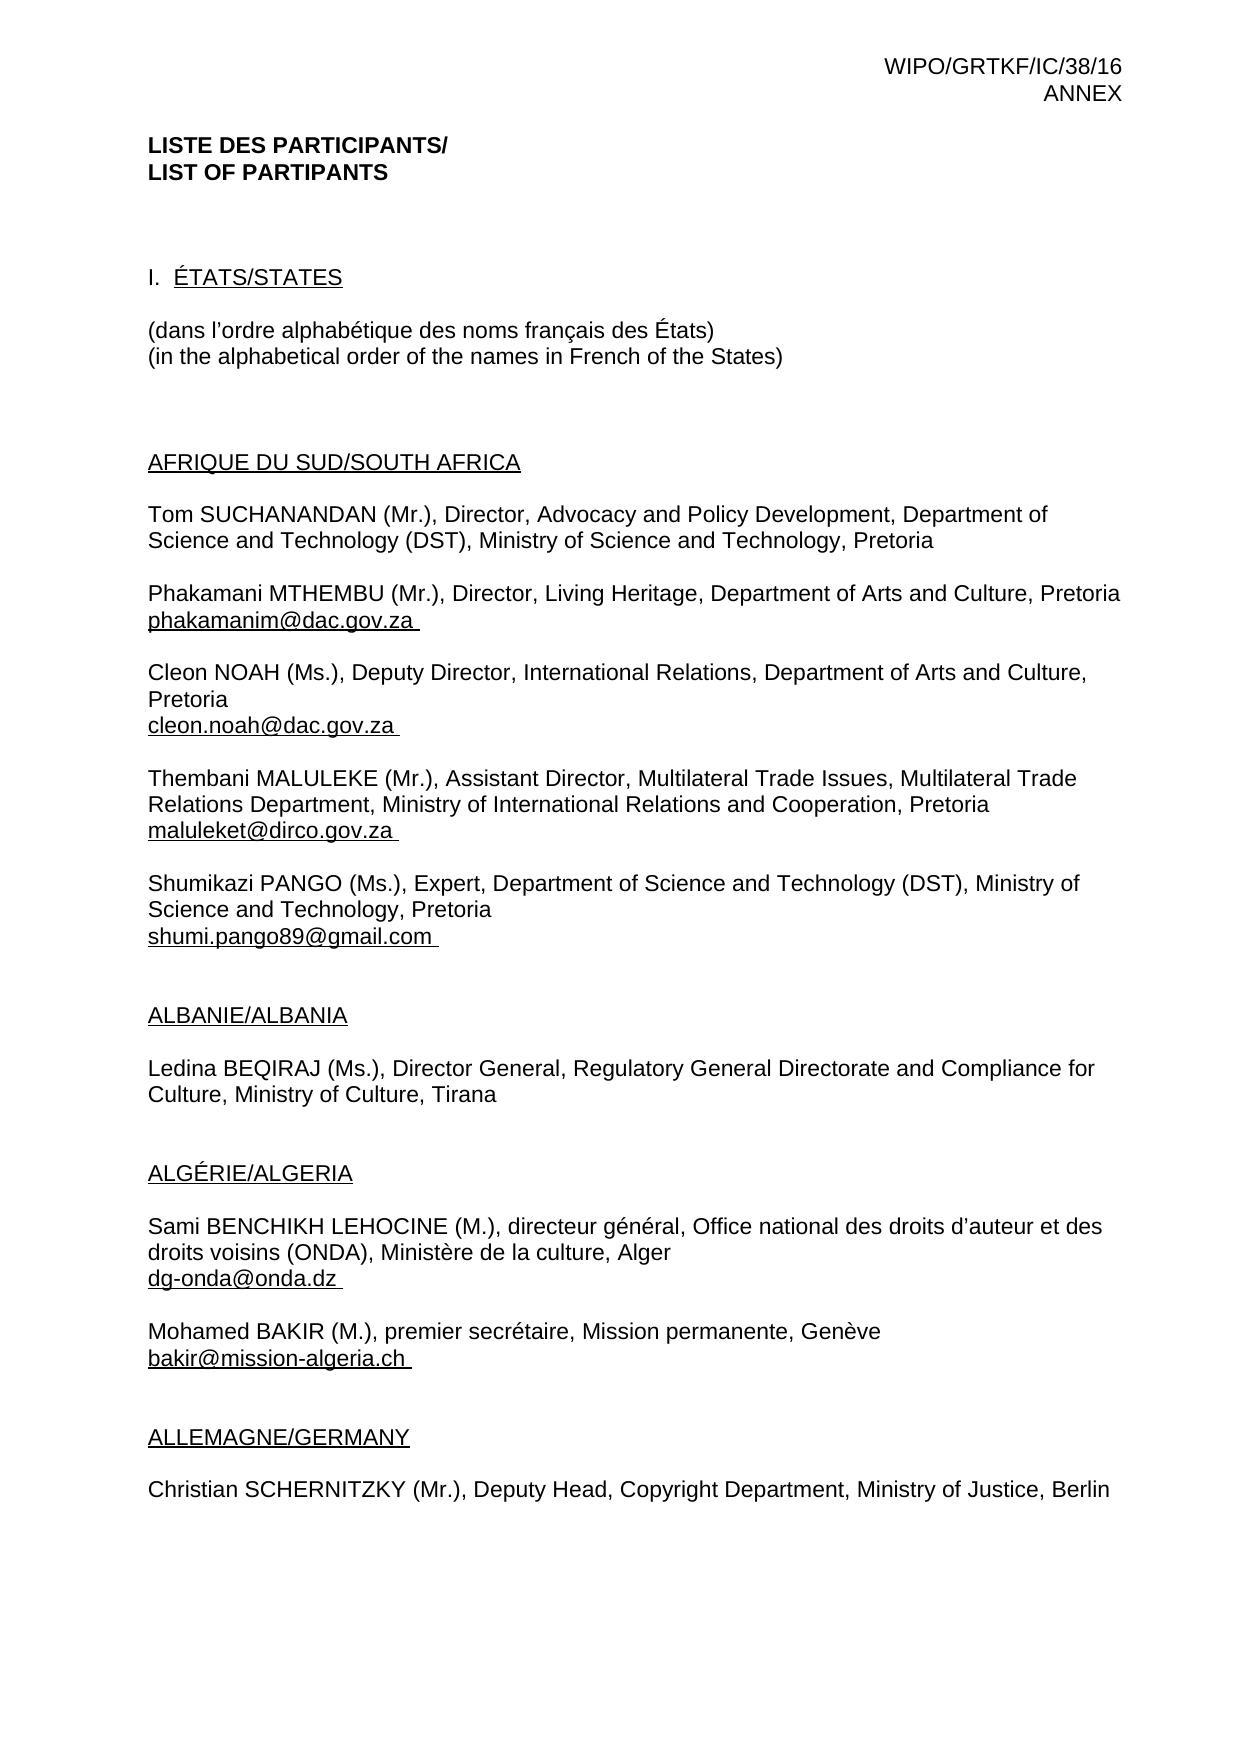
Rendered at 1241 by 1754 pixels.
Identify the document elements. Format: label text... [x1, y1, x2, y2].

text Mohamed BAKIR (M.), premier secrétaire, Mission permanente, Genève [148, 1318, 1122, 1344]
text Shumikazi PANGO (Ms.), Expert, Department of Science and Technology (DST), Ministry of Science and Technology, Pretoria [148, 870, 1122, 923]
text ALBANIE/ALBANIA [148, 1002, 1122, 1028]
text (in the alphabetical order of the names in French of the States) [148, 343, 1122, 369]
text Sami BENCHIKH LEHOCINE (M.), directeur général, Office national des droits d’auteur et des droits voisins (ONDA), Ministère de la culture, Alger [148, 1213, 1122, 1265]
text LIST OF PARTIPANTS [148, 158, 1122, 185]
text Thembani MALULEKE (Mr.), Assistant Director, Multilateral Trade Issues, Multilateral Trade Relations Department, Ministry of International Relations and Cooperation, Pretoria [148, 765, 1122, 817]
text (dans l’ordre alphabétique des noms français des États) [148, 317, 1122, 343]
text bakir@mission-algeria.ch [148, 1344, 1122, 1371]
text I. ÉTATS/STATES [148, 264, 1122, 290]
text Tom SUCHANANDAN (Mr.), Director, Advocacy and Policy Development, Department of Science and Technology (DST), Ministry of Science and Technology, Pretoria [148, 501, 1122, 554]
text LISTE DES PARTICIPANTS/ [148, 132, 1122, 158]
text Christian SCHERNITZKY (Mr.), Deputy Head, Copyright Department, Ministry of Justice, Berlin [148, 1476, 1122, 1503]
text ALGÉRIE/ALGERIA [148, 1160, 1122, 1186]
text phakamanim@dac.gov.za [148, 607, 1122, 633]
text shumi.pango89@gmail.com [148, 923, 1122, 949]
text maluleket@dirco.gov.za [148, 817, 1122, 844]
text AFRIQUE DU SUD/SOUTH AFRICA [148, 448, 1122, 475]
text Ledina BEQIRAJ (Ms.), Director General, Regulatory General Directorate and Compliance for Culture, Ministry of Culture, Tirana [148, 1054, 1122, 1107]
text ALLEMAGNE/GERMANY [148, 1423, 1122, 1450]
text cleon.noah@dac.gov.za [148, 712, 1122, 738]
text Phakamani MTHEMBU (Mr.), Director, Living Heritage, Department of Arts and Culture, Pretoria [148, 580, 1122, 607]
text Cleon NOAH (Ms.), Deputy Director, International Relations, Department of Arts and Culture, Pretoria [148, 659, 1122, 712]
text dg-onda@onda.dz [148, 1265, 1122, 1292]
